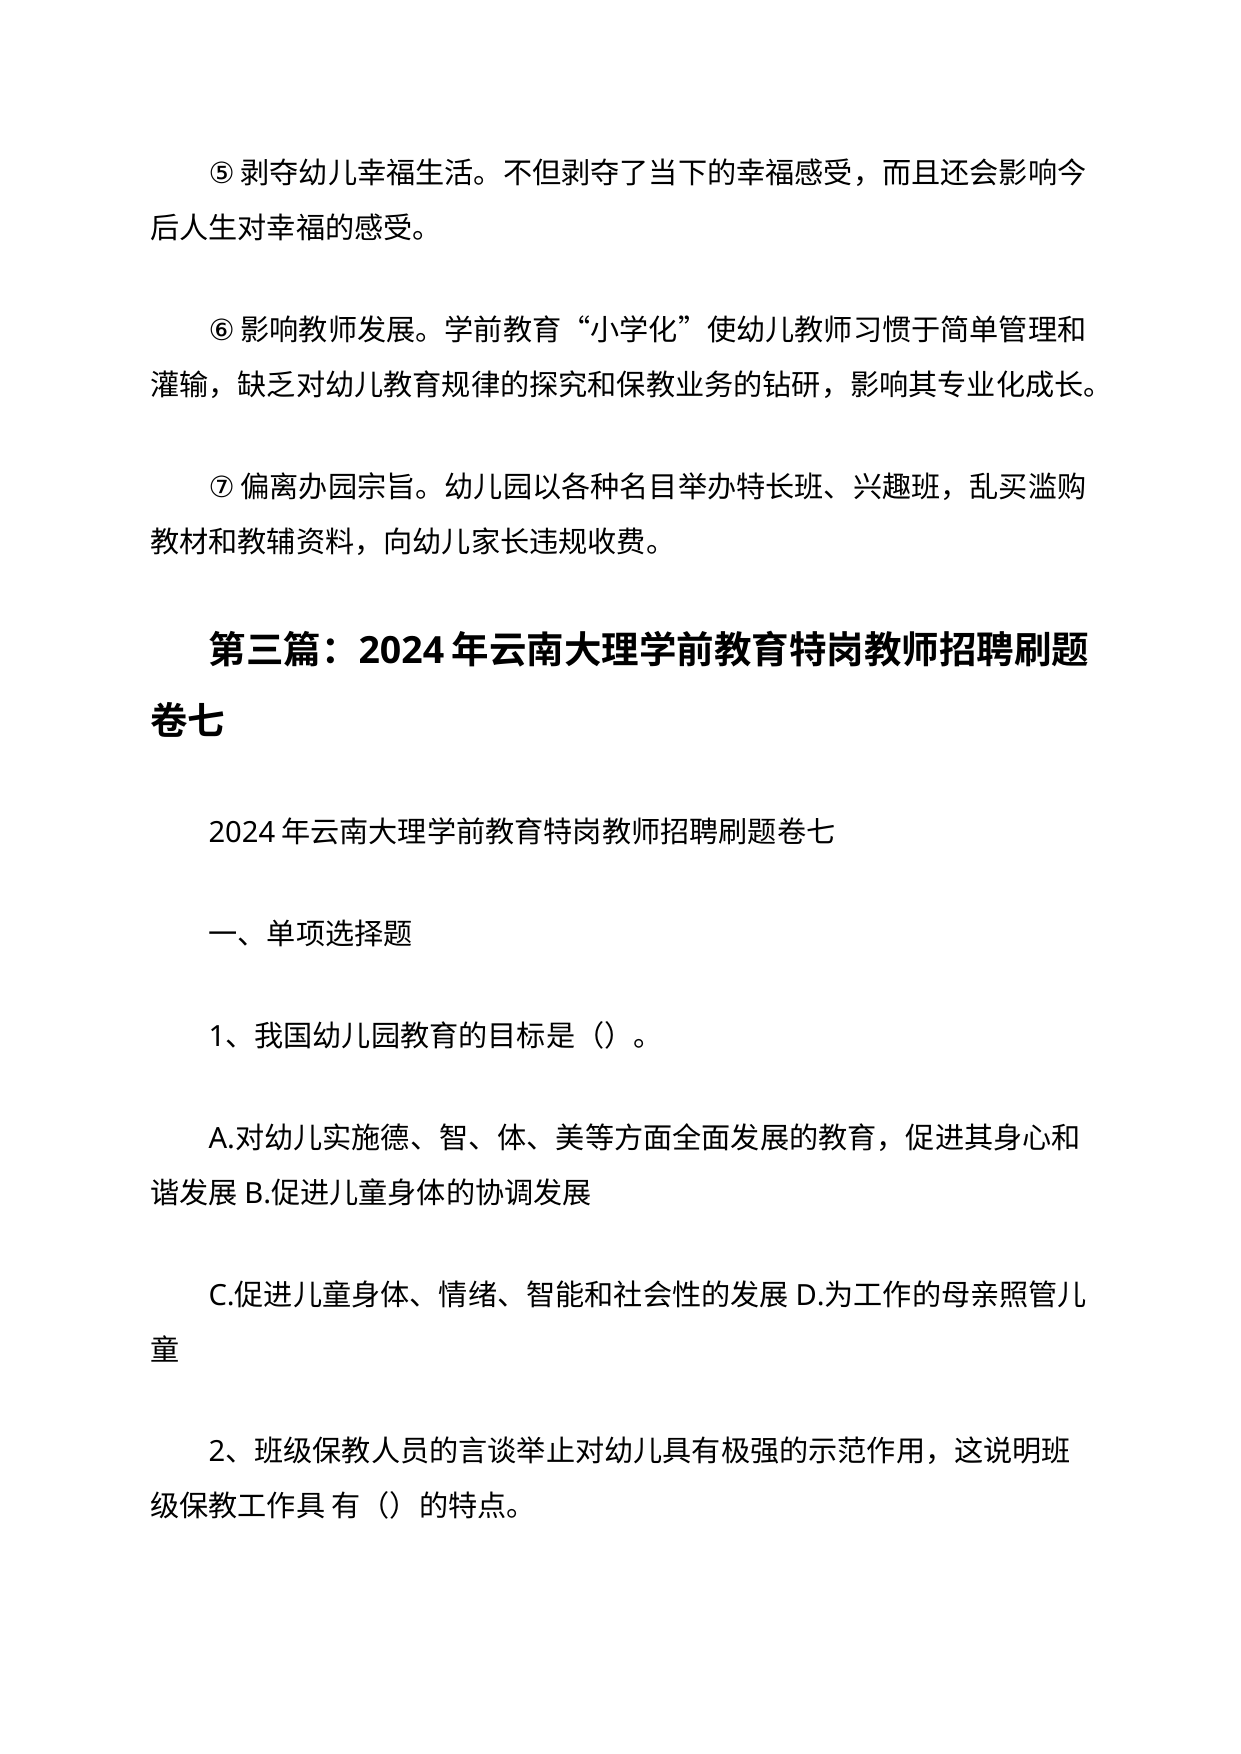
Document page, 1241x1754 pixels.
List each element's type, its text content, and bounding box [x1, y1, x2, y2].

text A.对幼儿实施德、智、体、美等方面全面发展的教育，促进其身心和谐发展 B.促进儿童身体的协调发展 [150, 1114, 1090, 1212]
text 2、班级保教人员的言谈举止对幼儿具有极强的示范作用，这说明班级保教工作具 有（）的特点。 [150, 1428, 1090, 1525]
text 1、我国幼儿园教育的目标是（）。 [150, 1012, 1090, 1054]
text 一、单项选择题 [150, 910, 1090, 953]
text 第三篇：2024年云南大理学前教育特岗教师招聘刷题卷七 [150, 620, 1090, 745]
text C.促进儿童身体、情绪、智能和社会性的发展 D.为工作的母亲照管儿童 [150, 1271, 1090, 1368]
text 2024年云南大理学前教育特岗教师招聘刷题卷七 [150, 808, 1090, 851]
text ⑥影响教师发展。学前教育“小学化”使幼儿教师习惯于简单管理和灌输，缺乏对幼儿教育规律的探究和保教业务的钻研，影响其专业化成长。 [150, 307, 1090, 404]
text ⑤剥夺幼儿幸福生活。不但剥夺了当下的幸福感受，而且还会影响今后人生对幸福的感受。 [150, 150, 1090, 247]
text ⑦偏离办园宗旨。幼儿园以各种名目举办特长班、兴趣班，乱买滥购教材和教辅资料，向幼儿家长违规收费。 [150, 463, 1090, 561]
